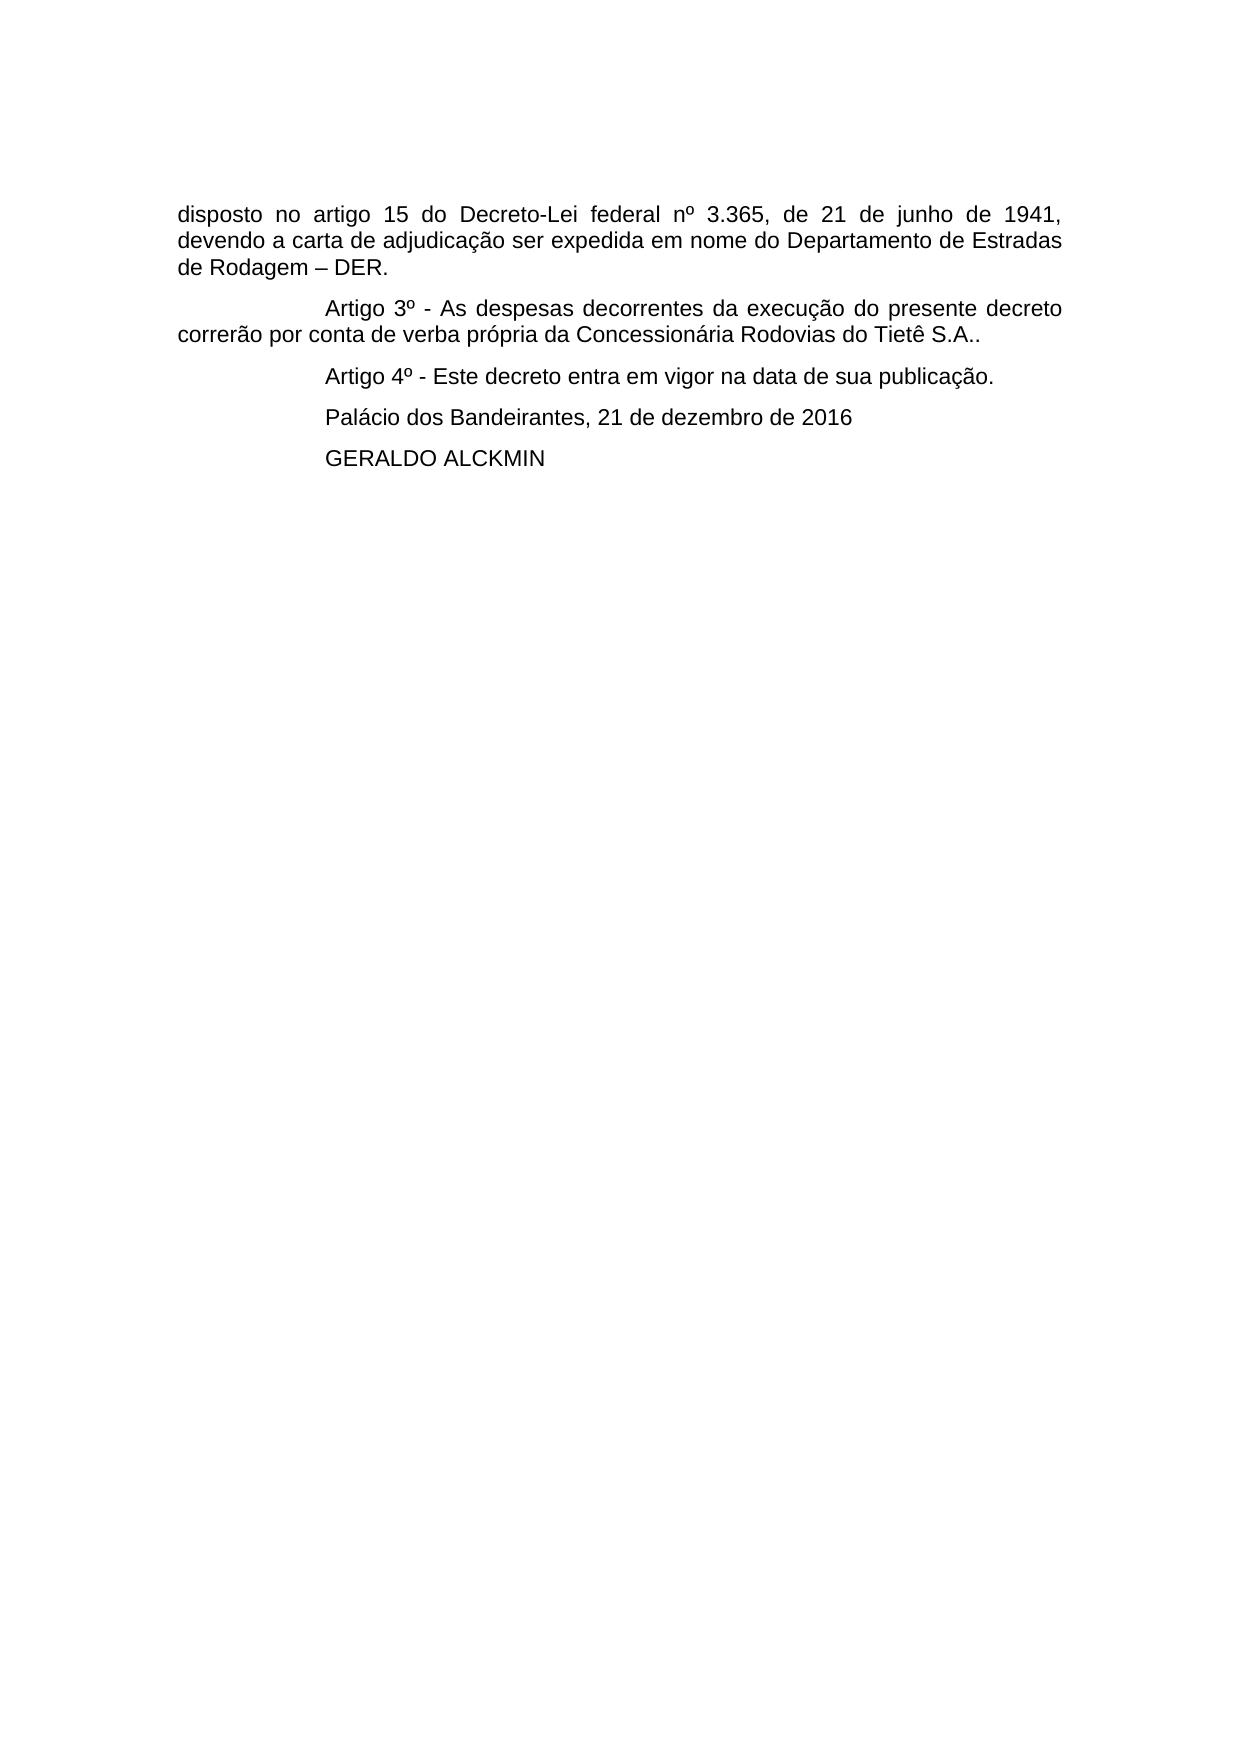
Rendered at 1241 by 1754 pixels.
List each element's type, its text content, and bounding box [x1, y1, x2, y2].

text GERALDO ALCKMIN [177, 445, 1063, 472]
text Palácio dos Bandeirantes, 21 de dezembro de 2016 [177, 404, 1063, 430]
text Artigo 3º - As despesas decorrentes da execução do presente decreto correrão por conta de verba própria da Concessionária Rodovias do Tietê S.A.. [177, 295, 1063, 348]
text Artigo 4º - Este decreto entra em vigor na data de sua publicação. [177, 363, 1063, 389]
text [177, 201, 1063, 280]
